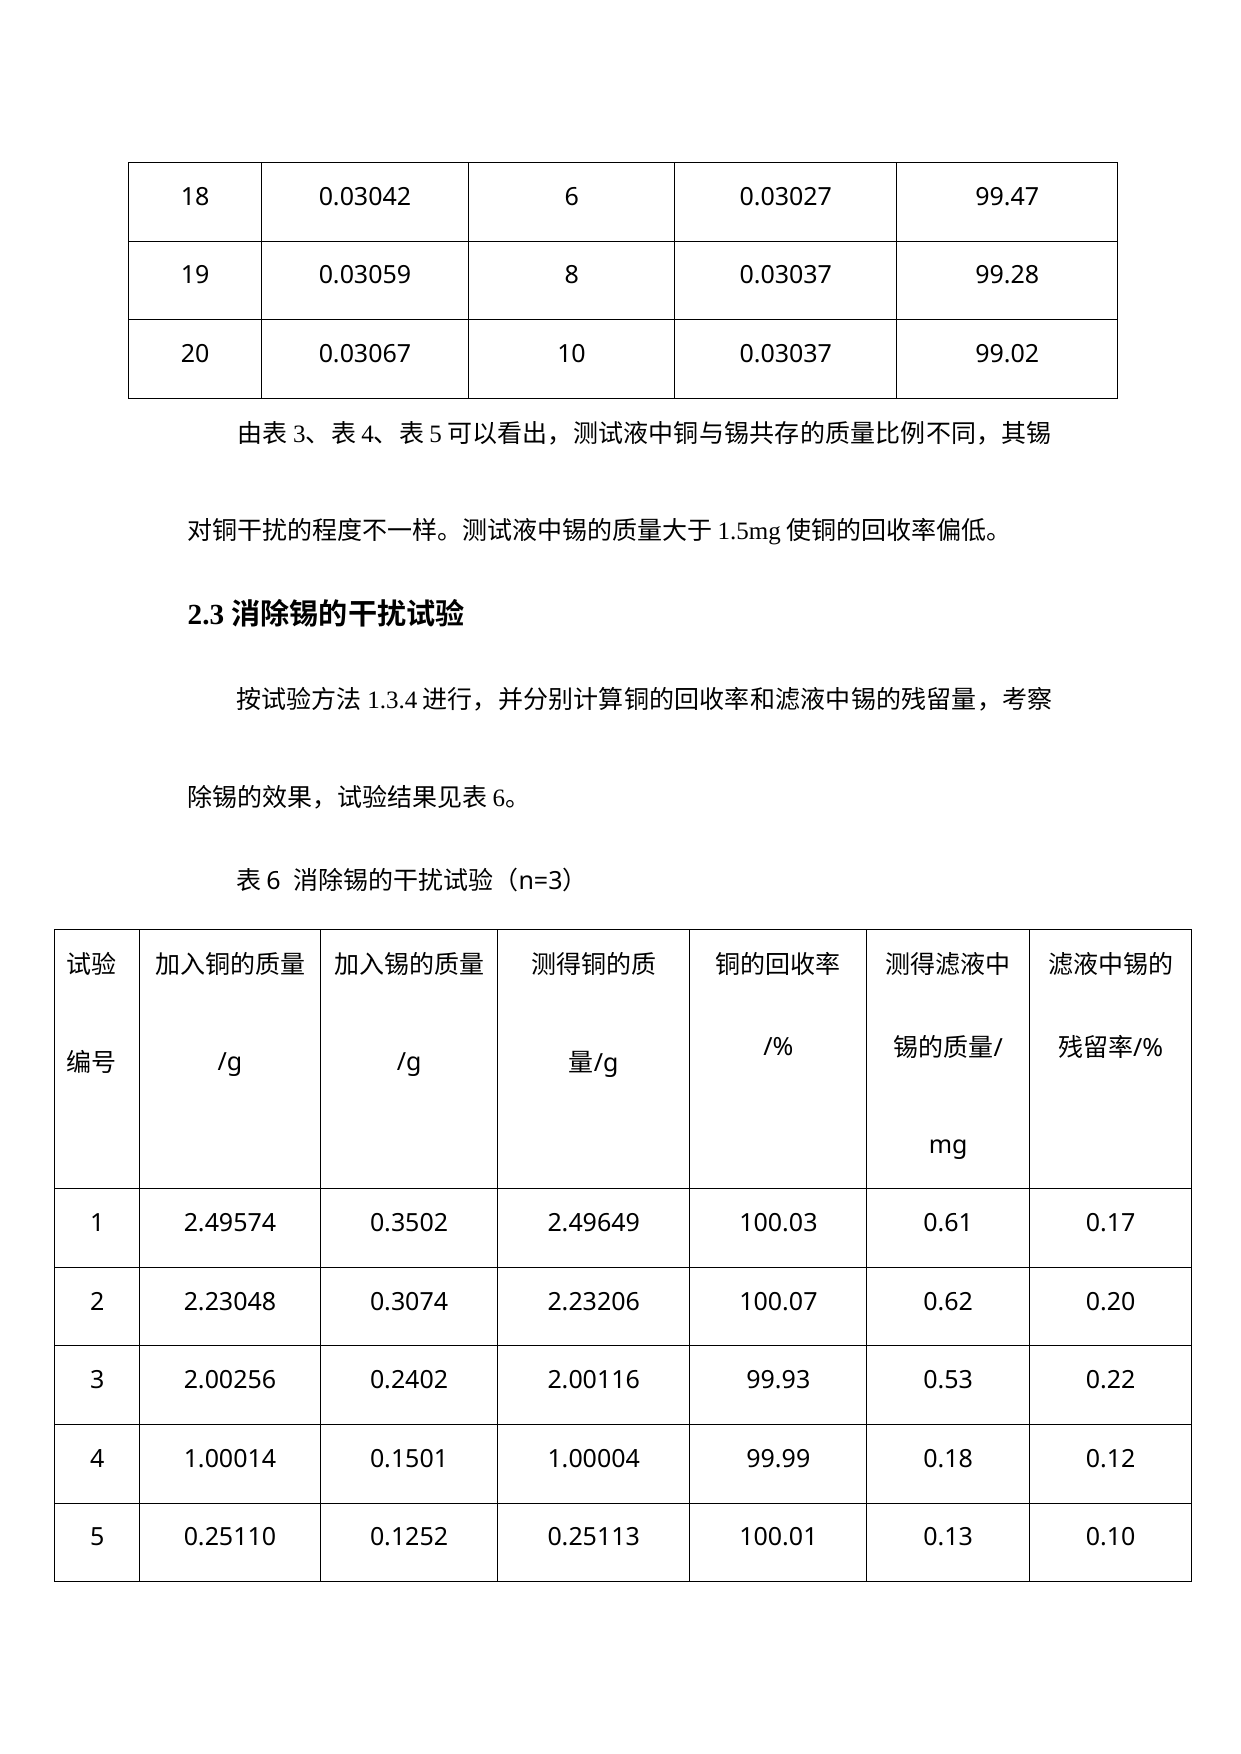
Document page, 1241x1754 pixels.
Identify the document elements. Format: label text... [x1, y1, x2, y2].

table_cell 100.07 [690, 1268, 866, 1345]
table_cell 19 [129, 242, 261, 319]
table_cell 0.03059 [262, 242, 468, 319]
table_cell 2.00116 [498, 1346, 689, 1424]
table_cell 99.93 [690, 1346, 866, 1424]
table_cell 0.3502 [321, 1189, 497, 1267]
table_header 滤液中锡的 残留率/% [1030, 930, 1191, 1188]
table_header 加入铜的质量/g [140, 930, 320, 1188]
table_cell 6 [469, 163, 674, 241]
table_cell 99.99 [690, 1425, 866, 1502]
table_cell 0.03037 [675, 242, 896, 319]
table_cell 8 [469, 242, 674, 319]
table_cell 0.18 [867, 1425, 1029, 1502]
table_cell 0.03067 [262, 320, 468, 398]
table_cell 99.47 [897, 163, 1117, 241]
table_cell 0.1501 [321, 1425, 497, 1502]
table_header 铜的回收率 /% [690, 930, 866, 1188]
table_cell 0.10 [1030, 1504, 1191, 1581]
table_cell 0.20 [1030, 1268, 1191, 1345]
table_cell 0.03042 [262, 163, 468, 241]
table_cell 4 [55, 1425, 139, 1502]
text 由表3、表4、表5可以看出，测试液中铜与锡共存的质量比例不同，其锡对铜干扰的程度不一样。测试液中锡的质量大于1.5mg使铜的回收率偏低。 [187, 399, 1053, 561]
table_header 测得滤液中 锡的质量/mg [867, 930, 1029, 1188]
table_cell 99.02 [897, 320, 1117, 398]
text 表6 消除锡的干扰试验（n=3） [187, 846, 1053, 911]
table_cell 1.00014 [140, 1425, 320, 1502]
text 2.3 消除锡的干扰试验 [187, 579, 1044, 644]
text 按试验方法1.3.4进行，并分别计算铜的回收率和滤液中锡的残留量，考察除锡的效果，试验结果见表6。 [187, 665, 1053, 828]
table_cell 99.28 [897, 242, 1117, 319]
table_cell 0.17 [1030, 1189, 1191, 1267]
table_cell 0.2402 [321, 1346, 497, 1424]
table_cell 100.03 [690, 1189, 866, 1267]
table_cell 2.49574 [140, 1189, 320, 1267]
table_cell 2.23048 [140, 1268, 320, 1345]
table_cell 1.00004 [498, 1425, 689, 1502]
table_cell 0.22 [1030, 1346, 1191, 1424]
table_cell 2.00256 [140, 1346, 320, 1424]
table_cell 2.23206 [498, 1268, 689, 1345]
table_cell 5 [55, 1504, 139, 1581]
table_cell 2 [55, 1268, 139, 1345]
table_header 测得铜的质量/g [498, 930, 689, 1188]
table_cell 0.53 [867, 1346, 1029, 1424]
table_cell 1 [55, 1189, 139, 1267]
table_cell 3 [55, 1346, 139, 1424]
table_header 试验编号 [55, 930, 139, 1188]
table_cell 0.12 [1030, 1425, 1191, 1502]
table_header 加入锡的质量/g [321, 930, 497, 1188]
table_cell 0.13 [867, 1504, 1029, 1581]
table_cell 0.1252 [321, 1504, 497, 1581]
table_cell 100.01 [690, 1504, 866, 1581]
table_cell 2.49649 [498, 1189, 689, 1267]
table_cell 0.62 [867, 1268, 1029, 1345]
table_cell 0.03037 [675, 320, 896, 398]
table_cell 0.3074 [321, 1268, 497, 1345]
table_cell 0.25110 [140, 1504, 320, 1581]
table_cell 20 [129, 320, 261, 398]
table_cell 0.03027 [675, 163, 896, 241]
table_cell 18 [129, 163, 261, 241]
table_cell 0.61 [867, 1189, 1029, 1267]
table_cell 10 [469, 320, 674, 398]
table_cell 0.25113 [498, 1504, 689, 1581]
